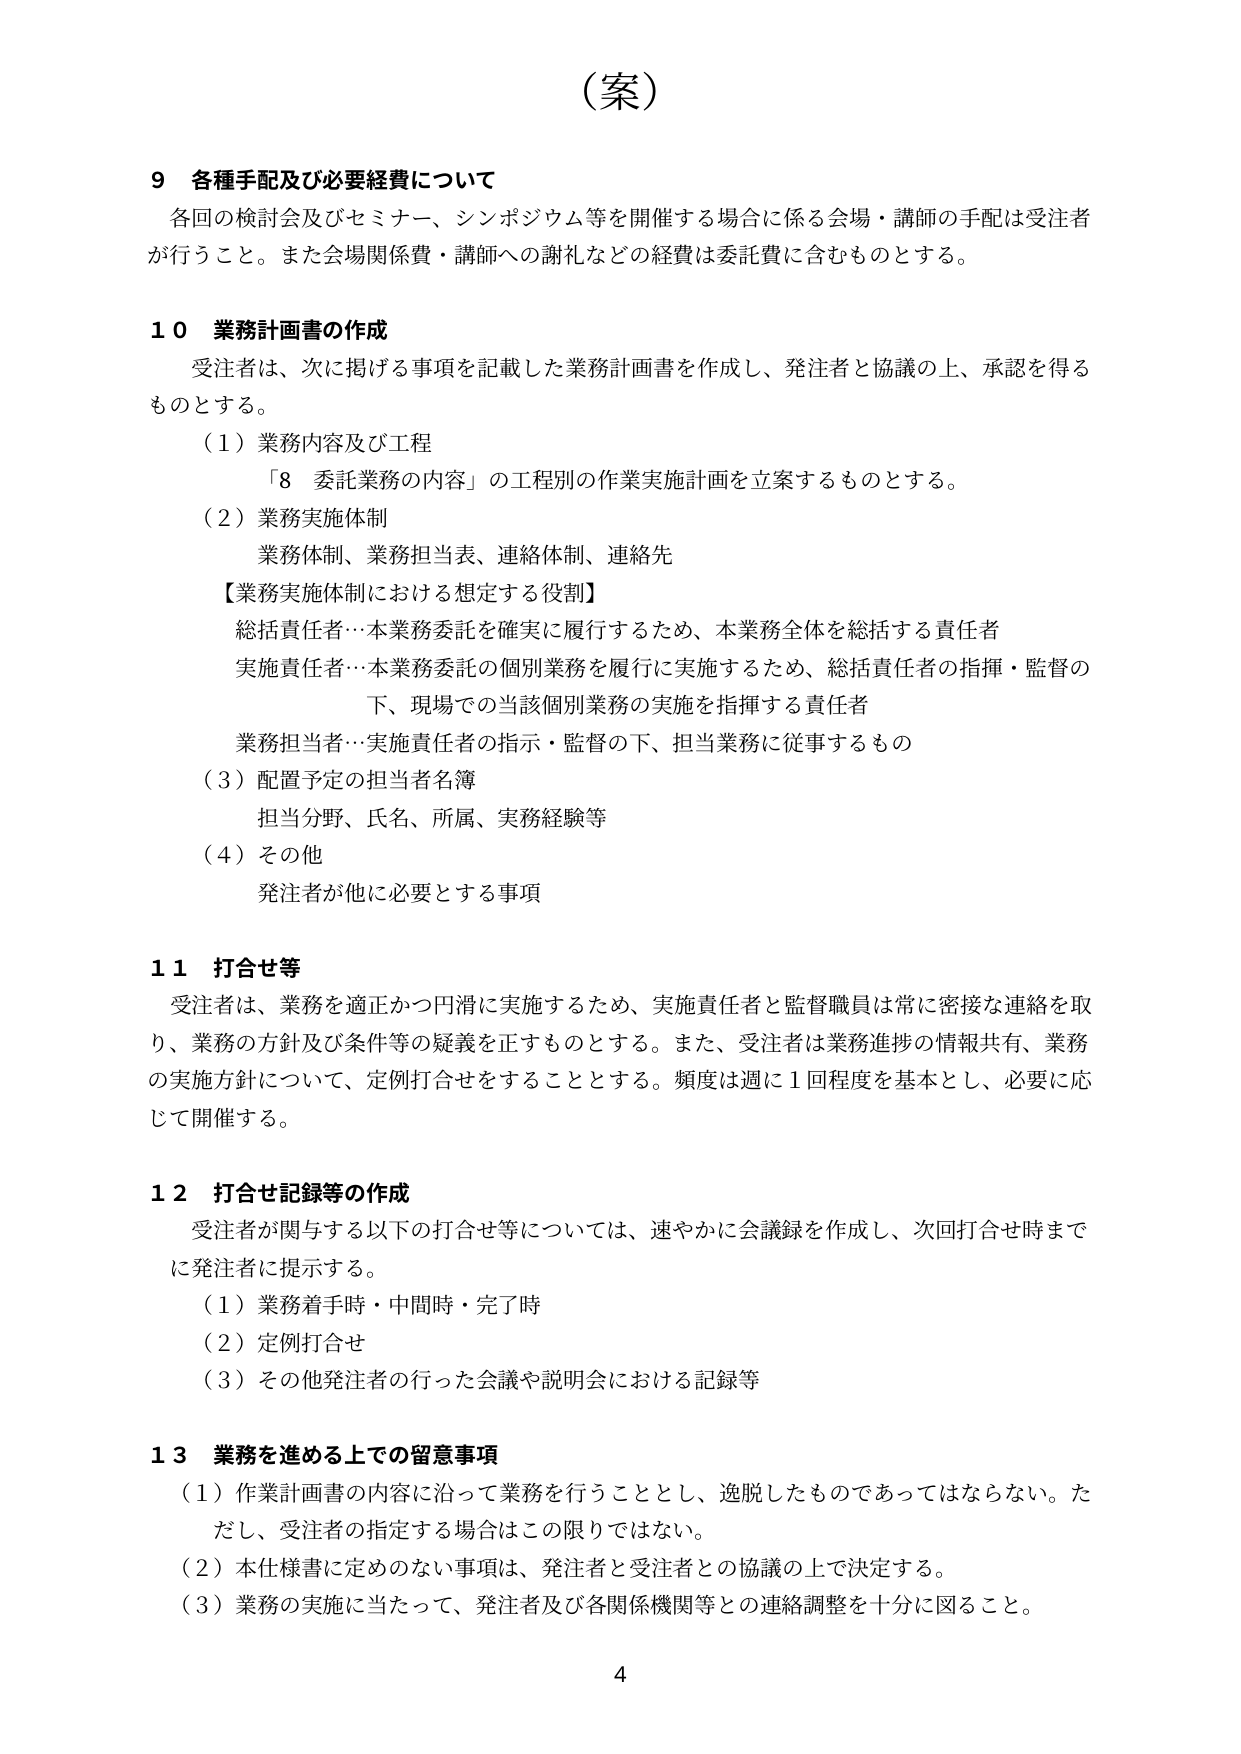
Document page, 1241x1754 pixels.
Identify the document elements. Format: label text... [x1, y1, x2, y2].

text 「8 委託業務の内容」の工程別の作業実施計画を立案するものとする。 [148, 461, 1092, 498]
text （２）本仕様書に定めのない事項は、発注者と受注者との協議の上で決定する。 [148, 1548, 1092, 1586]
text １２ 打合せ記録等の作成 [148, 1173, 1092, 1211]
text （１）業務着手時・中間時・完了時 [148, 1286, 1092, 1323]
text 実施責任者…本業務委託の個別業務を履行に実施するため、総括責任者の指揮・監督の下、現場での当該個別業務の実施を指揮する責任者 [235, 648, 1092, 723]
text （１）業務内容及び工程 [148, 423, 1092, 461]
text ９ 各種手配及び必要経費について [148, 161, 1092, 198]
text 担当分野、氏名、所属、実務経験等 [148, 798, 1092, 836]
text （３）その他発注者の行った会議や説明会における記録等 [148, 1361, 1092, 1398]
text 発注者が他に必要とする事項 [148, 873, 1092, 911]
text 業務体制、業務担当表、連絡体制、連絡先 [148, 536, 1092, 573]
text １０ 業務計画書の作成 [148, 311, 1092, 348]
text 業務担当者…実施責任者の指示・監督の下、担当業務に従事するもの [148, 723, 1092, 761]
text １１ 打合せ等 [148, 948, 1092, 986]
text 【業務実施体制における想定する役割】 [148, 573, 1092, 611]
text 受注者が関与する以下の打合せ等については、速やかに会議録を作成し、次回打合せ時まで [191, 1211, 1092, 1248]
text （２）定例打合せ [148, 1323, 1092, 1361]
text （１）作業計画書の内容に沿って業務を行うこととし、逸脱したものであってはならない。ただし、受注者の指定する場合はこの限りではない。 [148, 1473, 1092, 1548]
text 総括責任者…本業務委託を確実に履行するため、本業務全体を総括する責任者 [148, 611, 1092, 648]
text （３）業務の実施に当たって、発注者及び各関係機関等との連絡調整を十分に図ること。 [148, 1586, 1092, 1623]
text 受注者は、次に掲げる事項を記載した業務計画書を作成し、発注者と協議の上、承認を得るものとする。 [148, 348, 1092, 423]
text に発注者に提示する。 [148, 1248, 1092, 1286]
text 各回の検討会及びセミナー、シンポジウム等を開催する場合に係る会場・講師の手配は受注者が行うこと。また会場関係費・講師への謝礼などの経費は委託費に含むものとする。 [148, 198, 1092, 273]
text １３ 業務を進める上での留意事項 [148, 1436, 1092, 1473]
text （４）その他 [148, 836, 1092, 873]
text （３）配置予定の担当者名簿 [148, 761, 1092, 798]
text 受注者は、業務を適正かつ円滑に実施するため、実施責任者と監督職員は常に密接な連絡を取り、業務の方針及び条件等の疑義を正すものとする。また、受注者は業務進捗の情報共有、業務の実施方針について、定例打合せをすることとする。頻度は週に１回程度を基本とし、必要に応じて開催する。 [148, 986, 1092, 1136]
text （２）業務実施体制 [148, 498, 1092, 536]
